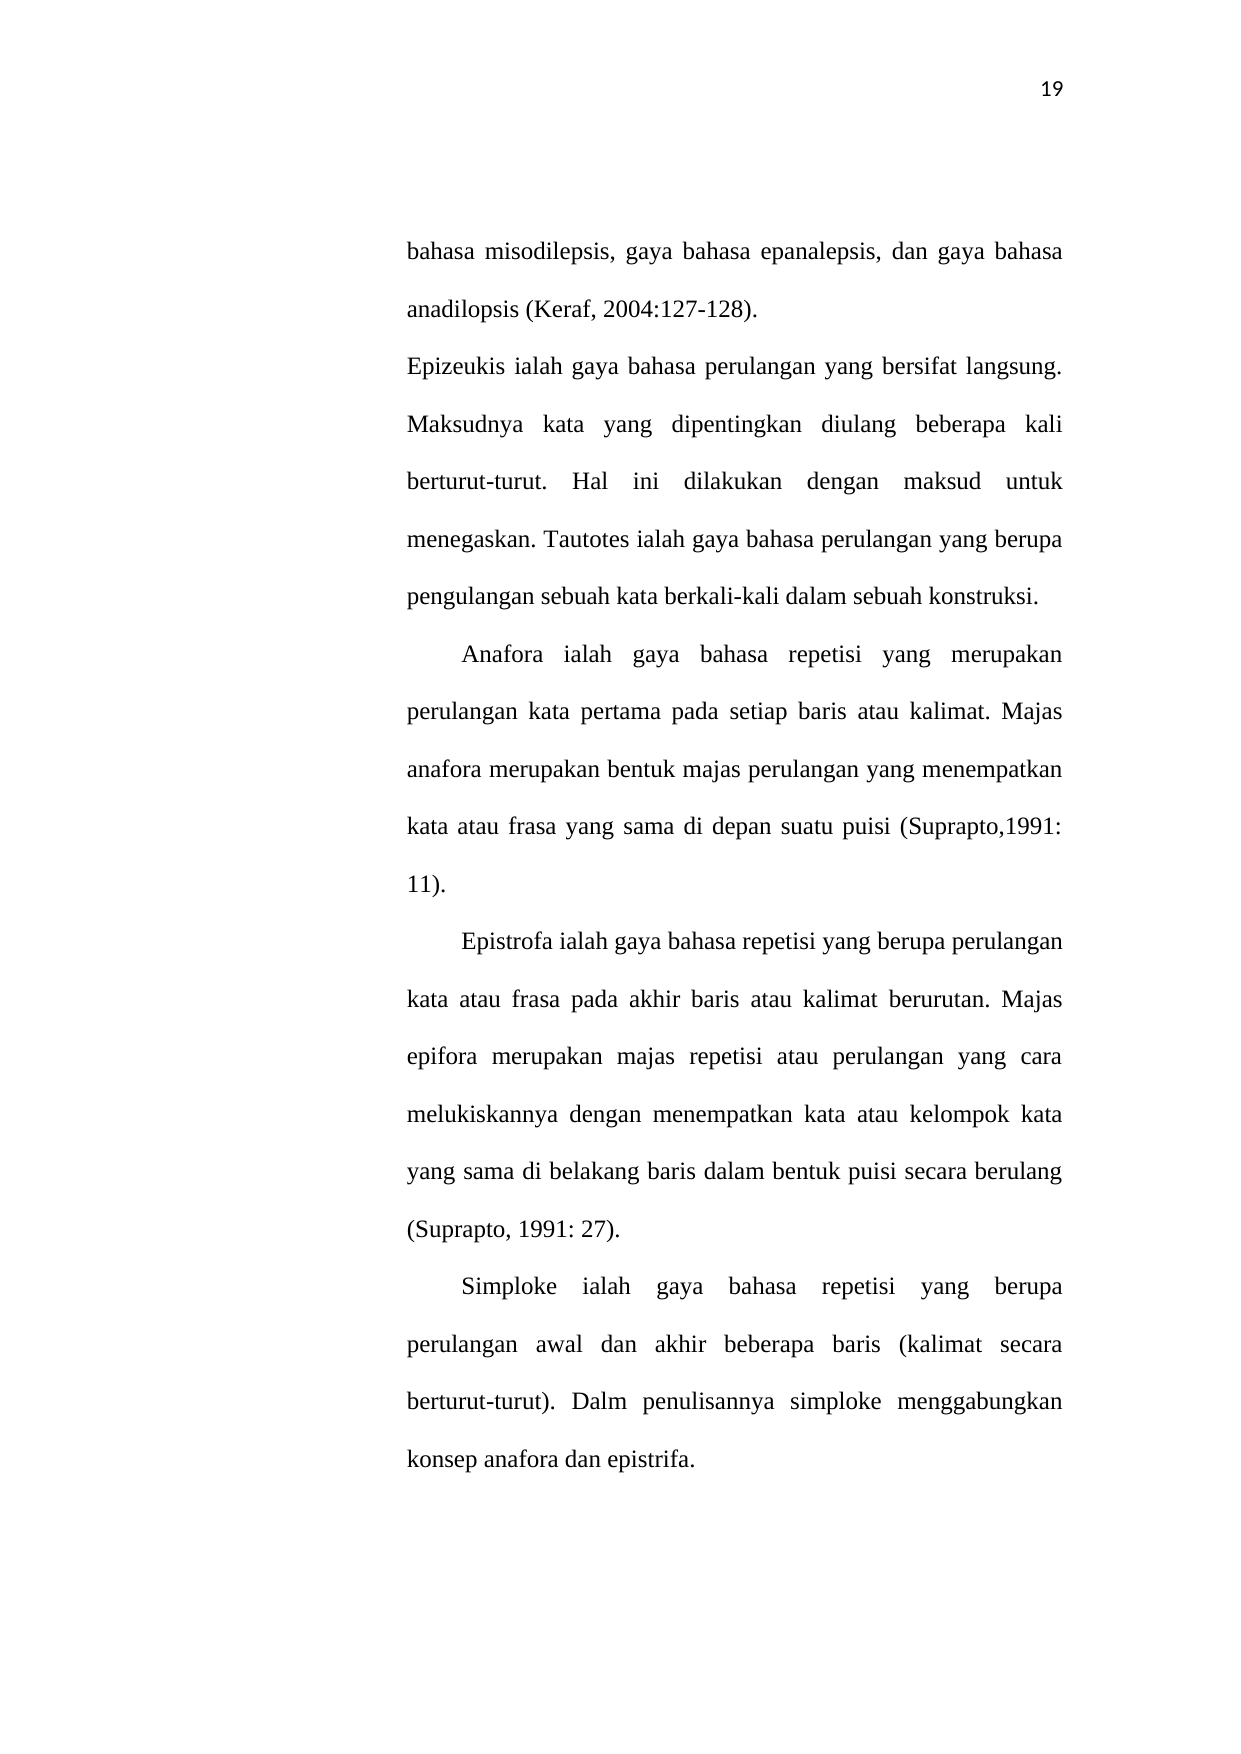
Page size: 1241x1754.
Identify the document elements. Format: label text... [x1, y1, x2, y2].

list Anafora ialah gaya bahasa repetisi yang merupakan perulangan kata pertama pada setiap baris atau kalimat. Majas anafora merupakan bentuk majas perulangan yang menempatkan kata atau frasa yang sama di depan suatu puisi (Suprapto,1991: 11). [407, 639, 1063, 897]
list Simploke ialah gaya bahasa repetisi yang berupa perulangan awal dan akhir beberapa baris (kalimat secara berturut-turut). Dalm penulisannya simploke menggabungkan konsep anafora dan epistrifa. [407, 1271, 1063, 1472]
list Epizeukis ialah gaya bahasa perulangan yang bersifat langsung. Maksudnya kata yang dipentingkan diulang beberapa kali berturut-turut. Hal ini dilakukan dengan maksud untuk menegaskan. Tautotes ialah gaya bahasa perulangan yang berupa pengulangan sebuah kata berkali-kali dalam sebuah konstruksi. [407, 351, 1063, 610]
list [407, 236, 1063, 322]
list Epistrofa ialah gaya bahasa repetisi yang berupa perulangan kata atau frasa pada akhir baris atau kalimat berurutan. Majas epifora merupakan majas repetisi atau perulangan yang cara melukiskannya dengan menempatkan kata atau kelompok kata yang sama di belakang baris dalam bentuk puisi secara berulang (Suprapto, 1991: 27). [407, 926, 1063, 1242]
